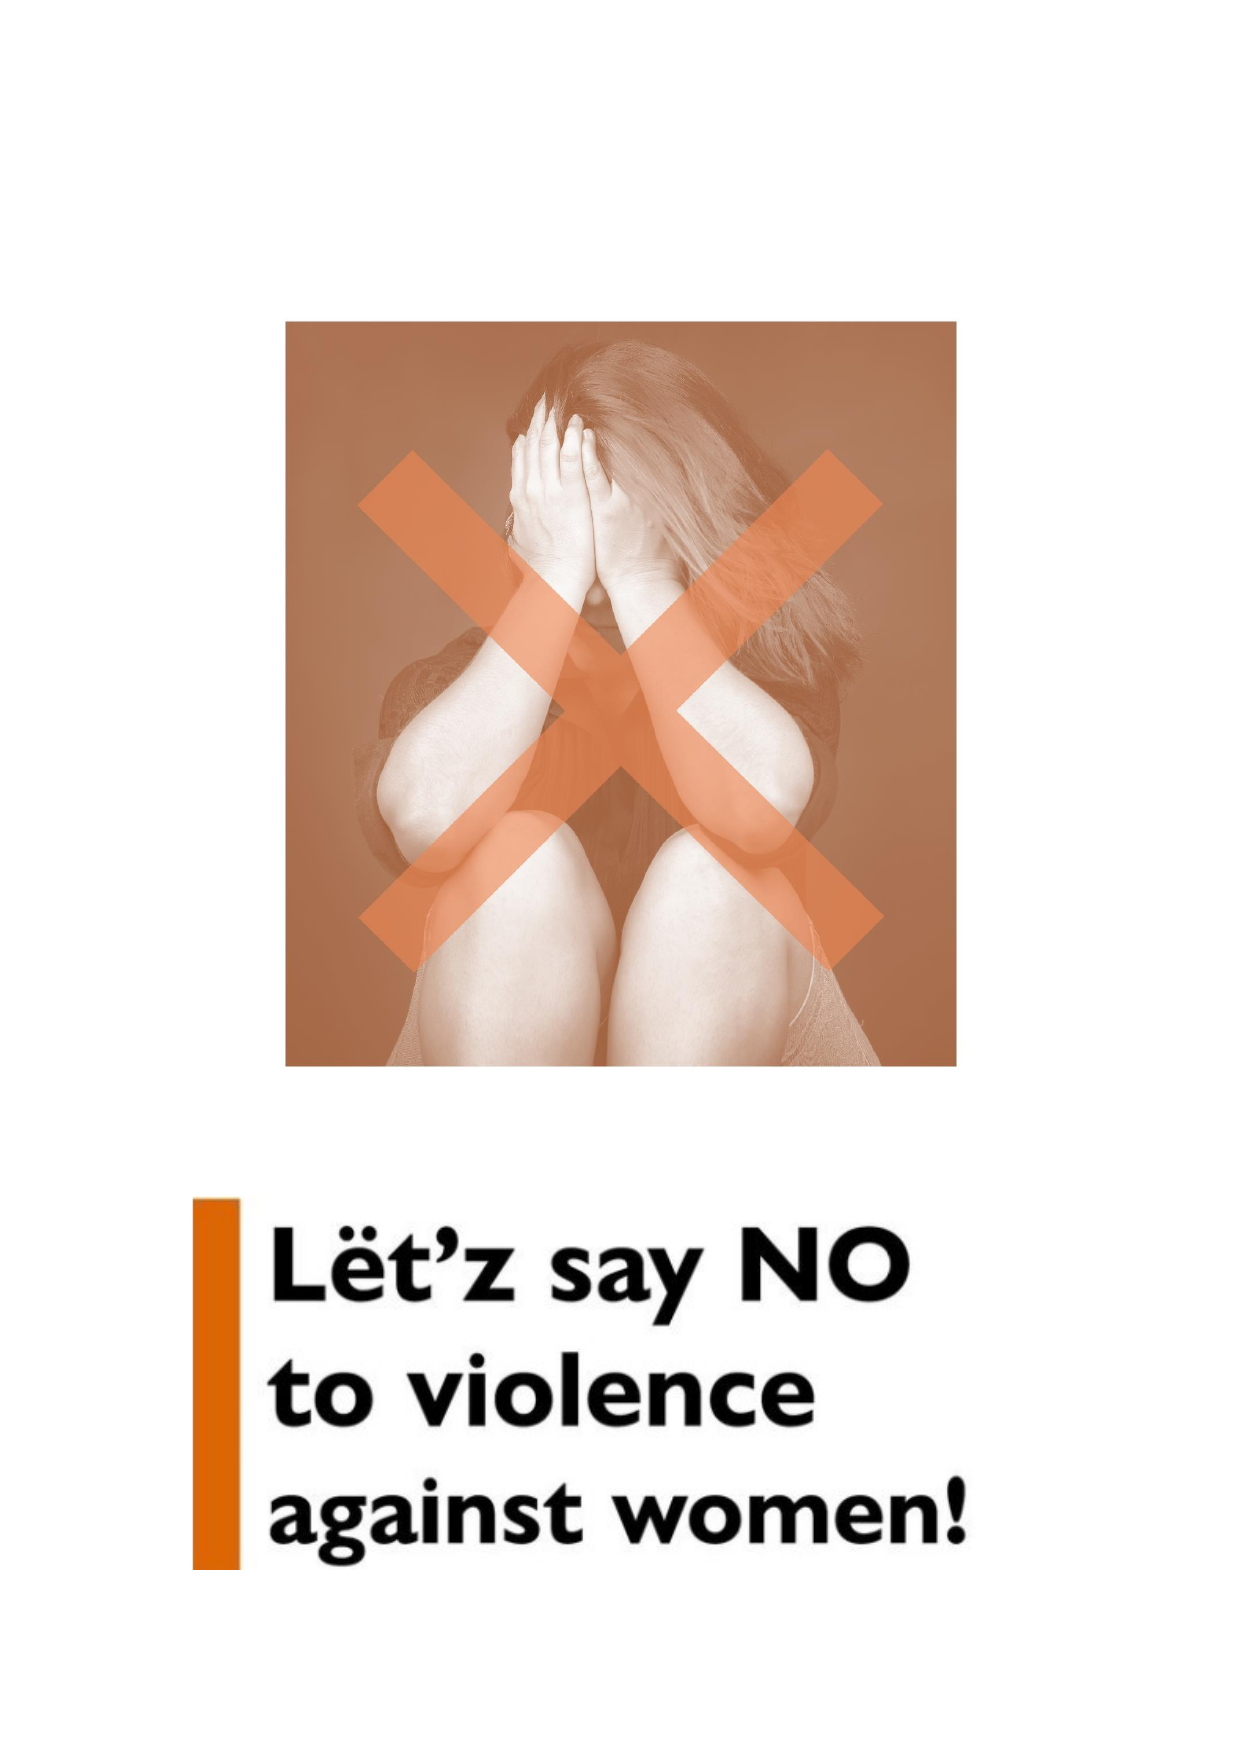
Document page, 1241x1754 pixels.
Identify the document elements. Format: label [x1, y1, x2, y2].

picture [150, 243, 1091, 1178]
picture [192, 1196, 1048, 1570]
